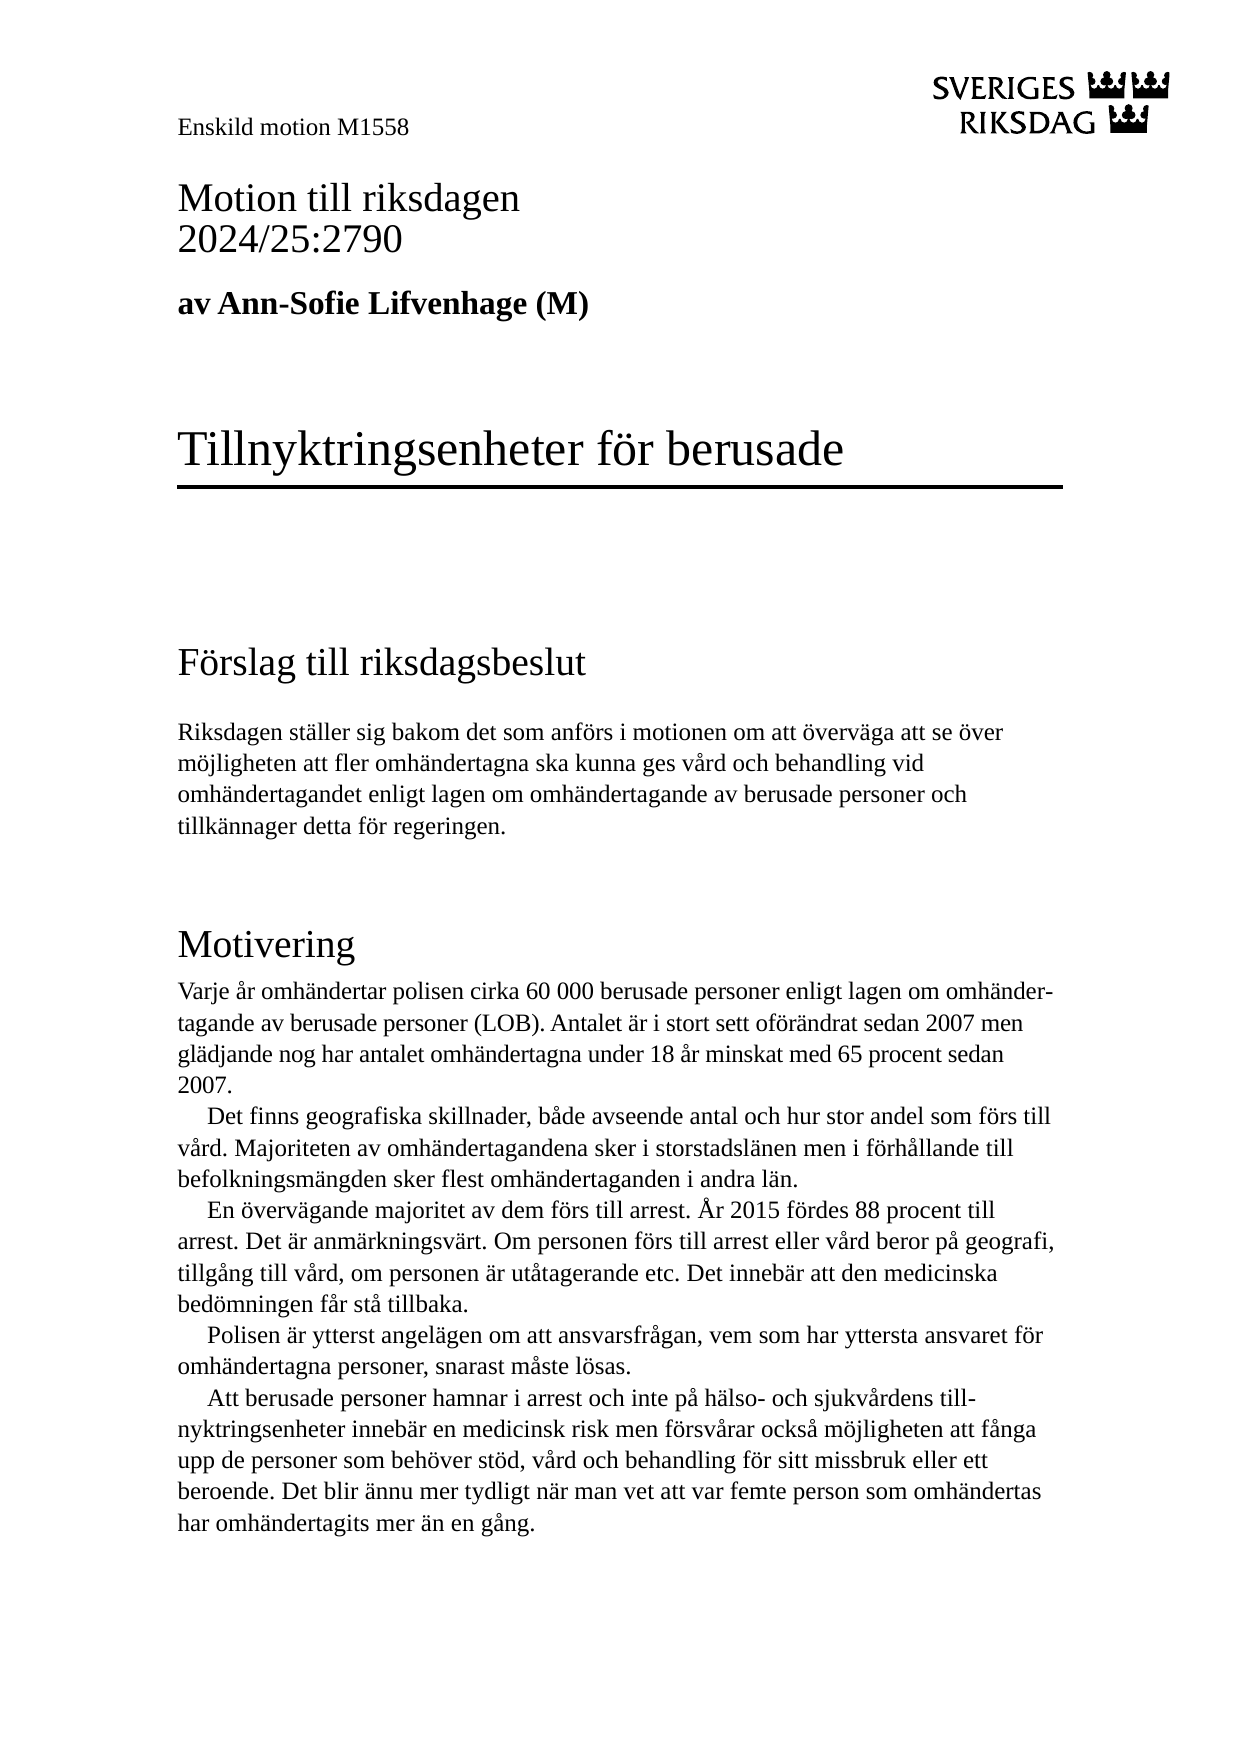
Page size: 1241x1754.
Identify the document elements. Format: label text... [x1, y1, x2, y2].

text Polisen är ytterst angelägen om att ansvarsfrågan, vem som har yttersta ansvaret för omhändertagna personer, snarast måste lösas. [177, 1318, 1063, 1380]
text Varje år omhändertar polisen cirka 60 000 berusade personer enligt lagen om omhändertagande av berusade personer (LOB). Antalet är i stort sett oförändrat sedan 2007 men glädjande nog har antalet omhändertagna under 18 år minskat med 65 procent sedan 2007. [177, 974, 1063, 1099]
text En övervägande majoritet av dem förs till arrest. År 2015 fördes 88 procent till arrest. Det är anmärkningsvärt. Om personen förs till arrest eller vård beror på geografi, tillgång till vård, om personen är utåtagerande etc. Det innebär att den medicinska bedömningen får stå tillbaka. [177, 1193, 1063, 1318]
text Det finns geografiska skillnader, både avseende antal och hur stor andel som förs till vård. Majoriteten av omhändertagandena sker i storstadslänen men i förhållande till befolkningsmängden sker flest omhändertaganden i andra län. [177, 1099, 1063, 1193]
text Att berusade personer hamnar i arrest och inte på hälso- och sjukvårdens tillnyktringsenheter innebär en medicinsk risk men försvårar också möjligheten att fånga upp de personer som behöver stöd, vård och behandling för sitt missbruk eller ett beroende. Det blir ännu mer tydligt när man vet att var femte person som omhändertas har omhändertagits mer än en gång. [177, 1380, 1063, 1536]
